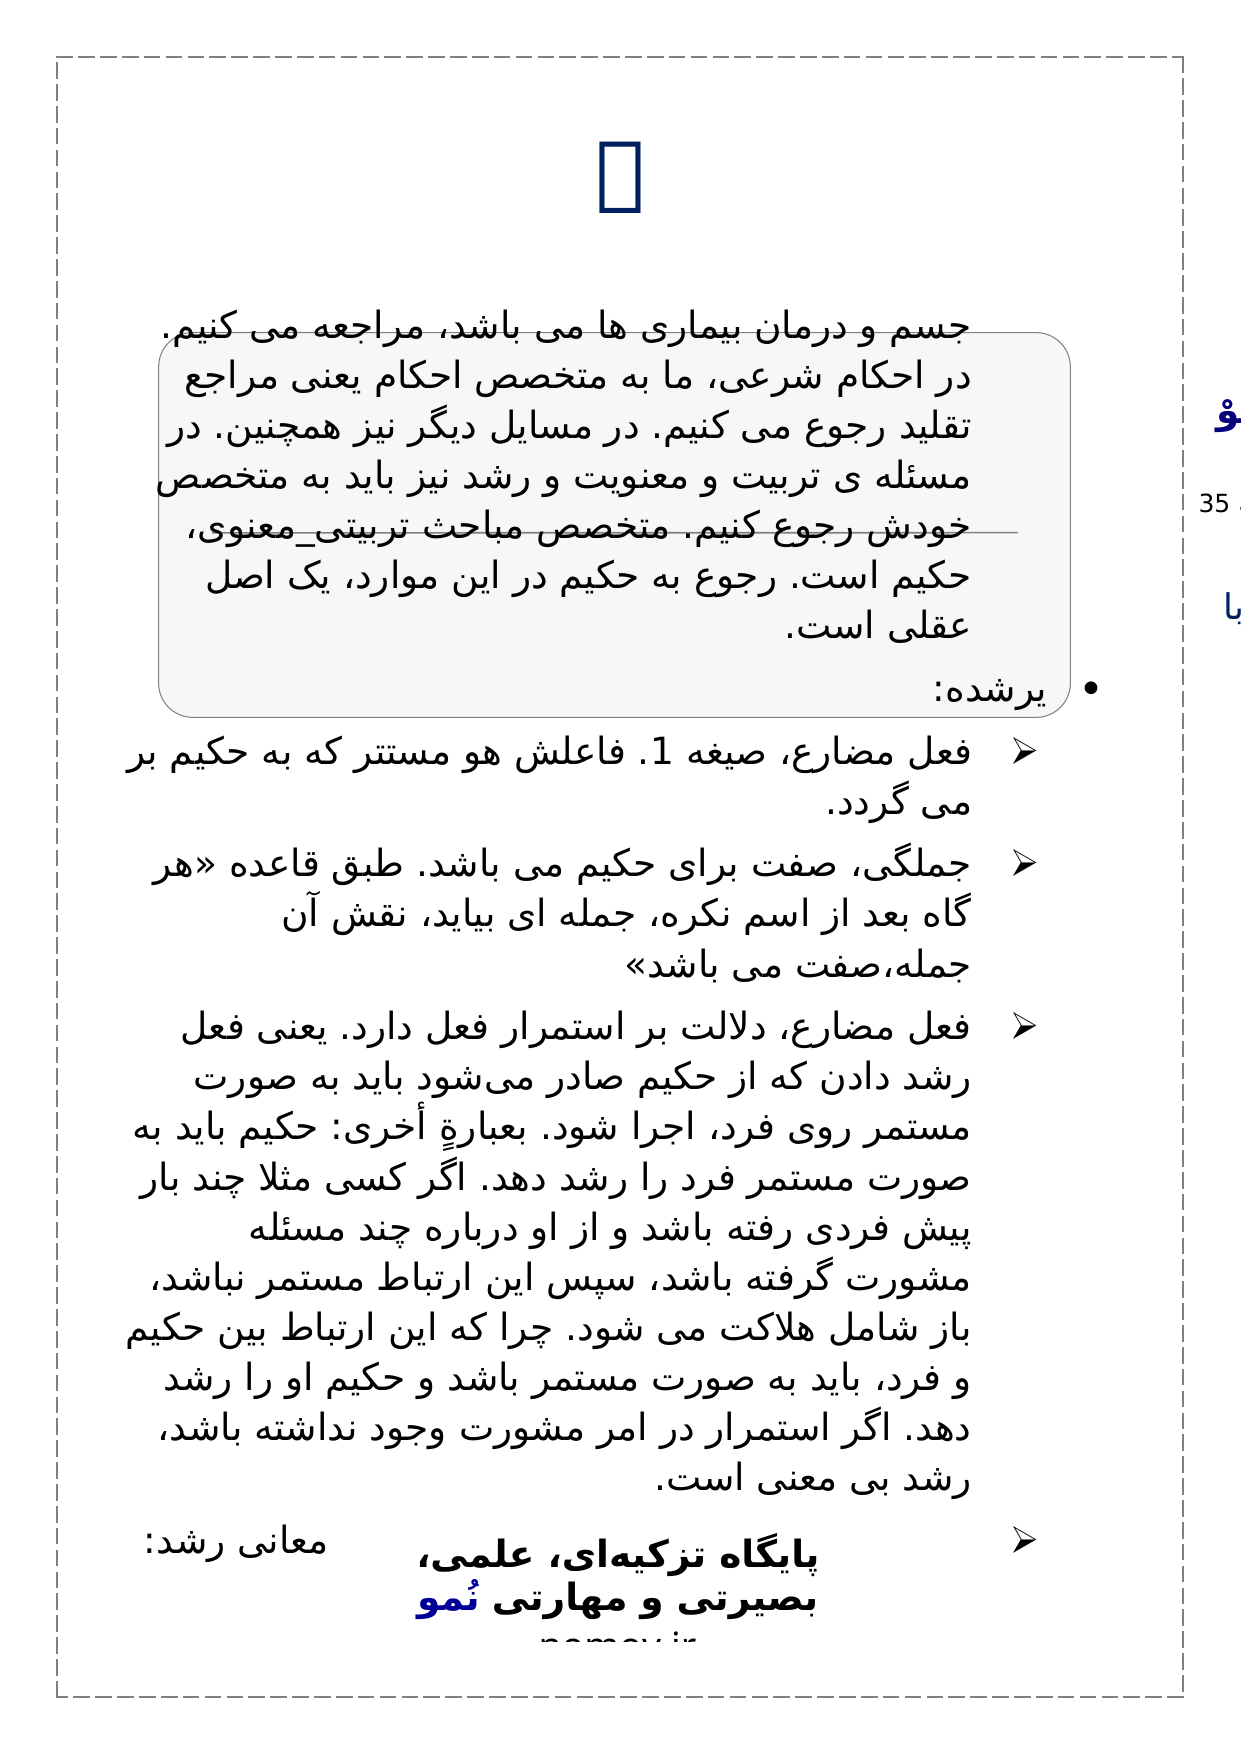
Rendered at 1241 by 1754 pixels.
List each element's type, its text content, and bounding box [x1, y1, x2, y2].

list فعل مضارع، دلالت بر استمرار فعل دارد. یعنی فعل رشد دادن که از حکیم صادر می‌شود باید به صورت مستمر روی فرد، اجرا شود. بعبارةٍ أخری: حکیم باید به صورت مستمر فرد را رشد دهد. اگر کسی مثلا چند بار پیش فردی رفته باشد و از او درباره چند مسئله مشورت گرفته باشد، سپس این ارتباط مستمر نباشد، باز شامل هلاکت می شود. چرا که این ارتباط بین حکیم و فرد، باید به صورت مستمر باشد و حکیم او را رشد دهد. اگر استمرار در امر مشورت وجود نداشته باشد، رشد بی معنی است. [118, 1005, 1009, 1499]
list فعل مضارع، صیغه 1. فاعلش هو مستتر که به حکیم بر می گردد. [118, 729, 1009, 823]
list جملگی، صفت برای حکیم می باشد. طبق قاعده «هر گاه بعد از اسم نکره، جمله ای بیاید، نقش آن جمله،صفت می باشد» [118, 842, 1009, 986]
list معانی رشد: [118, 1518, 1009, 1562]
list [118, 303, 1009, 648]
list یرشده: [118, 667, 1084, 710]
